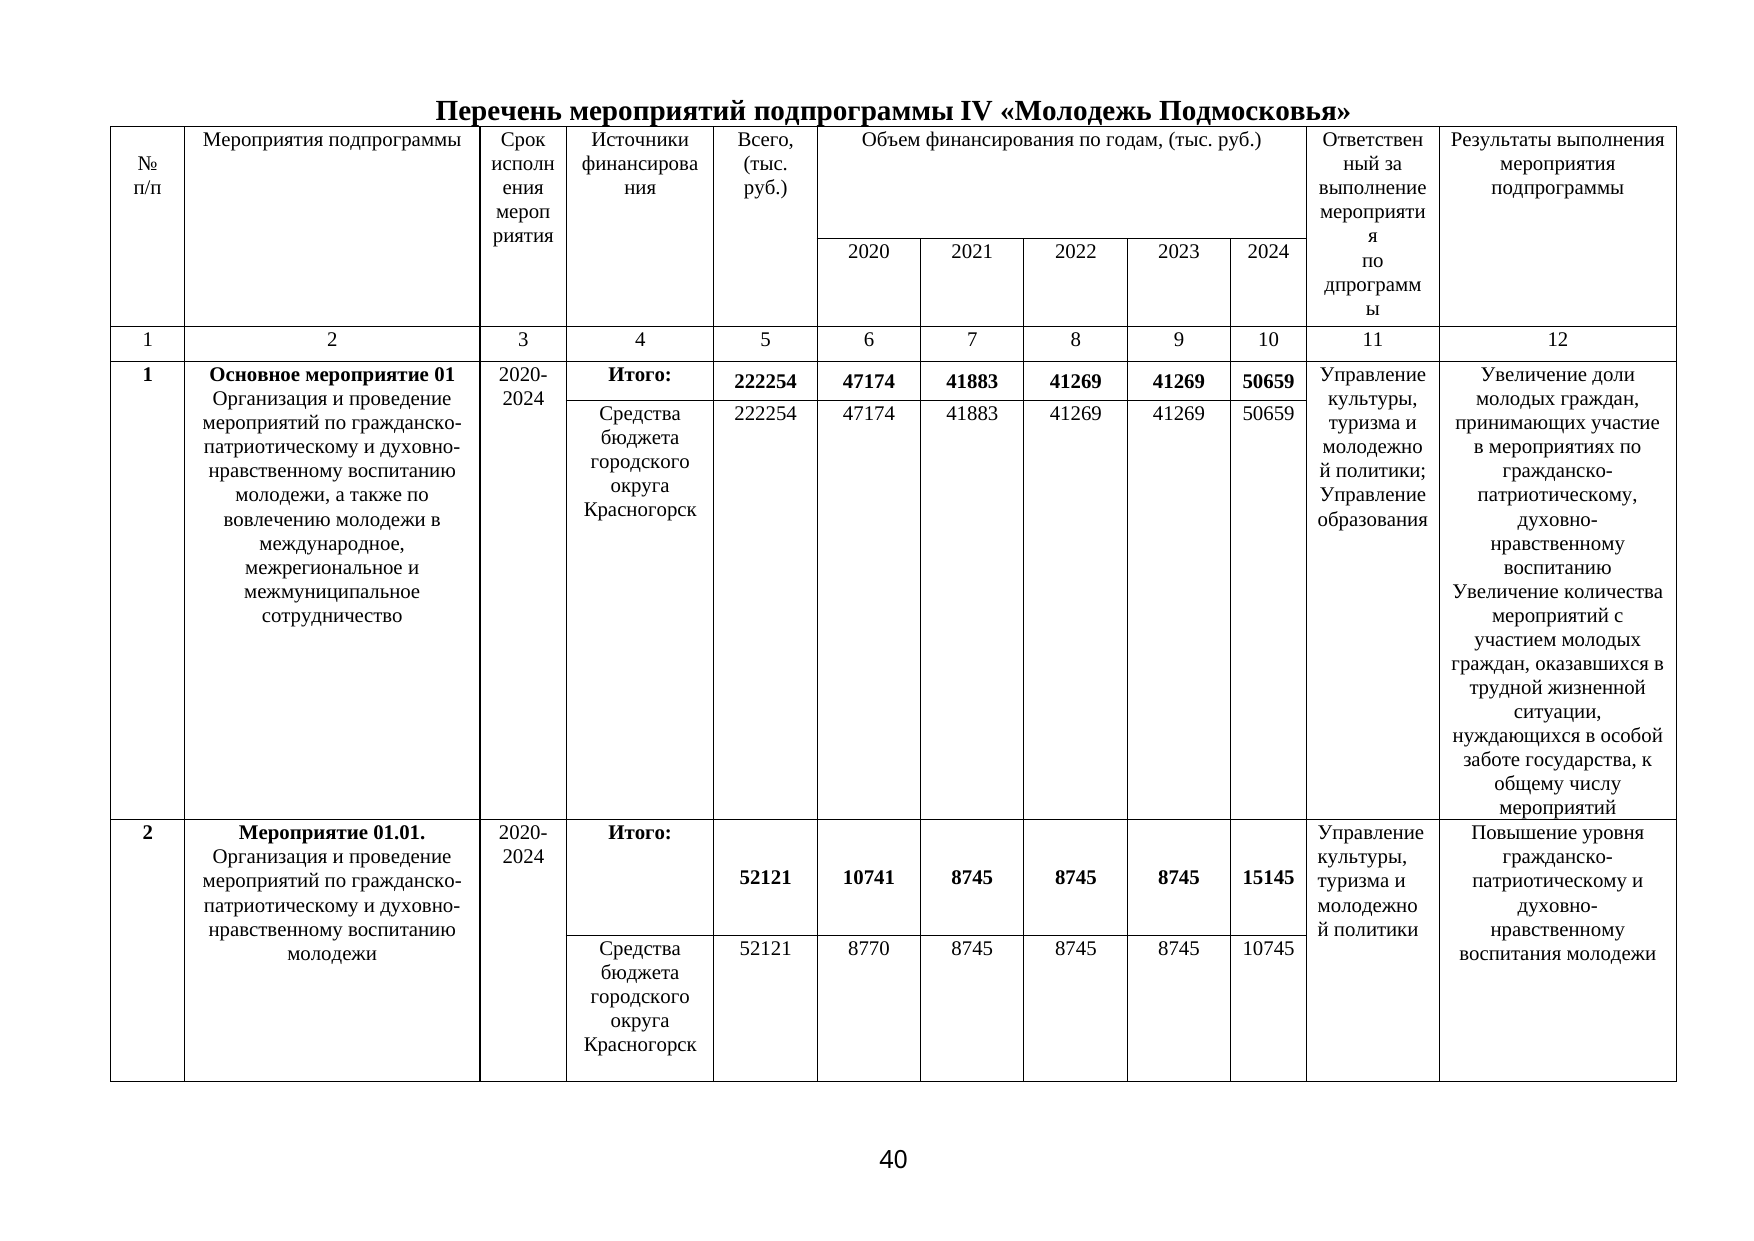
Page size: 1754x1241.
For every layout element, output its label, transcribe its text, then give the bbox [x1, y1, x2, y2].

table_cell 2022 [1024, 239, 1127, 326]
table_cell Средства бюджета городского округа Красногорск [567, 401, 713, 819]
table_cell 2024 [1231, 239, 1306, 326]
table_cell 52121 [714, 820, 817, 934]
table_cell 2020-2024 [481, 820, 566, 1081]
table_cell 8745 [1128, 936, 1230, 1081]
table_cell Увеличение доли молодых граждан, принимающих участие в мероприятиях по гражданско-патриотическому, духовно-нравственному воспитанию Увеличение количества мероприятий с участием молодых граждан, оказавшихся в трудной жизненной ситуации, нуждающихся в особой заботе государства, к общему числу мероприятий [1440, 362, 1676, 819]
table_cell 4 [567, 327, 713, 361]
table_cell 2 [185, 327, 479, 361]
table_header № п/п [111, 127, 184, 326]
table_cell 2 [111, 820, 184, 1081]
table_cell 50659 [1231, 362, 1306, 400]
table_cell 52121 [714, 936, 817, 1081]
text Перечень мероприятий подпрограммы IV «Молодежь Подмосковья» [103, 93, 1683, 126]
table_cell 6 [818, 327, 920, 361]
table_header Срок исполнения мероприятия [481, 127, 566, 326]
table_cell 1 [111, 327, 184, 361]
table_cell 8745 [1128, 820, 1230, 934]
table_header Ответственный за выполнение мероприятия подпрограммы [1307, 127, 1439, 326]
table_cell Повышение уровня гражданско-патриотическому и духовно-нравственному воспитания молодежи [1440, 820, 1676, 1081]
table_cell 222254 [714, 401, 817, 819]
table_header Источники финансирования [567, 127, 713, 326]
table_cell 50659 [1231, 401, 1306, 819]
table_cell 10741 [818, 820, 920, 934]
table_cell 41883 [921, 401, 1023, 819]
table_cell Управление культуры, туризма и молодежной политики; Управление образования [1307, 362, 1439, 819]
table_cell 222254 [714, 362, 817, 400]
table_cell 11 [1307, 327, 1439, 361]
table_cell Средства бюджета городского округа Красногорск [567, 936, 713, 1081]
table_cell 41269 [1024, 401, 1127, 819]
table_cell 8 [1024, 327, 1127, 361]
table_cell 12 [1440, 327, 1676, 361]
table_cell 15145 [1231, 820, 1306, 934]
table_cell Основное мероприятие 01 Организация и проведение мероприятий по гражданско-патриотическому и духовно-нравственному воспитанию молодежи, а также по вовлечению молодежи в международное, межрегиональное и межмуниципальное сотрудничество [185, 362, 479, 819]
table_header Всего, (тыс. руб.) [714, 127, 817, 326]
table_cell 47174 [818, 401, 920, 819]
table_cell 2023 [1128, 239, 1230, 326]
table_cell 10 [1231, 327, 1306, 361]
table_cell 9 [1128, 327, 1230, 361]
table_cell 41883 [921, 362, 1023, 400]
table_cell 47174 [818, 362, 920, 400]
table_cell 8745 [921, 936, 1023, 1081]
table_cell 8745 [1024, 936, 1127, 1081]
table_cell 5 [714, 327, 817, 361]
table_cell 1 [111, 362, 184, 819]
table_cell 41269 [1128, 401, 1230, 819]
table_cell Управление культуры, туризма и молодежной политики [1307, 820, 1439, 1081]
table_cell Мероприятие 01.01. Организация и проведение мероприятий по гражданско-патриотическому и духовно-нравственному воспитанию молодежи [185, 820, 479, 1081]
table_cell 8745 [921, 820, 1023, 934]
table_cell 41269 [1128, 362, 1230, 400]
table_header Результаты выполнения мероприятия подпрограммы [1440, 127, 1676, 326]
table_cell 7 [921, 327, 1023, 361]
table_cell 8770 [818, 936, 920, 1081]
table_cell 41269 [1024, 362, 1127, 400]
table_cell Итого: [567, 362, 713, 400]
table_cell 3 [481, 327, 566, 361]
table_cell Итого: [567, 820, 713, 934]
table_cell 8745 [1024, 820, 1127, 934]
table_header Мероприятия подпрограммы [185, 127, 479, 326]
table_cell 2020-2024 [481, 362, 566, 819]
table_cell 2020 [818, 239, 920, 326]
table_cell 2021 [921, 239, 1023, 326]
table_header Объем финансирования по годам, (тыс. руб.) [818, 127, 1306, 238]
table_cell 10745 [1231, 936, 1306, 1081]
